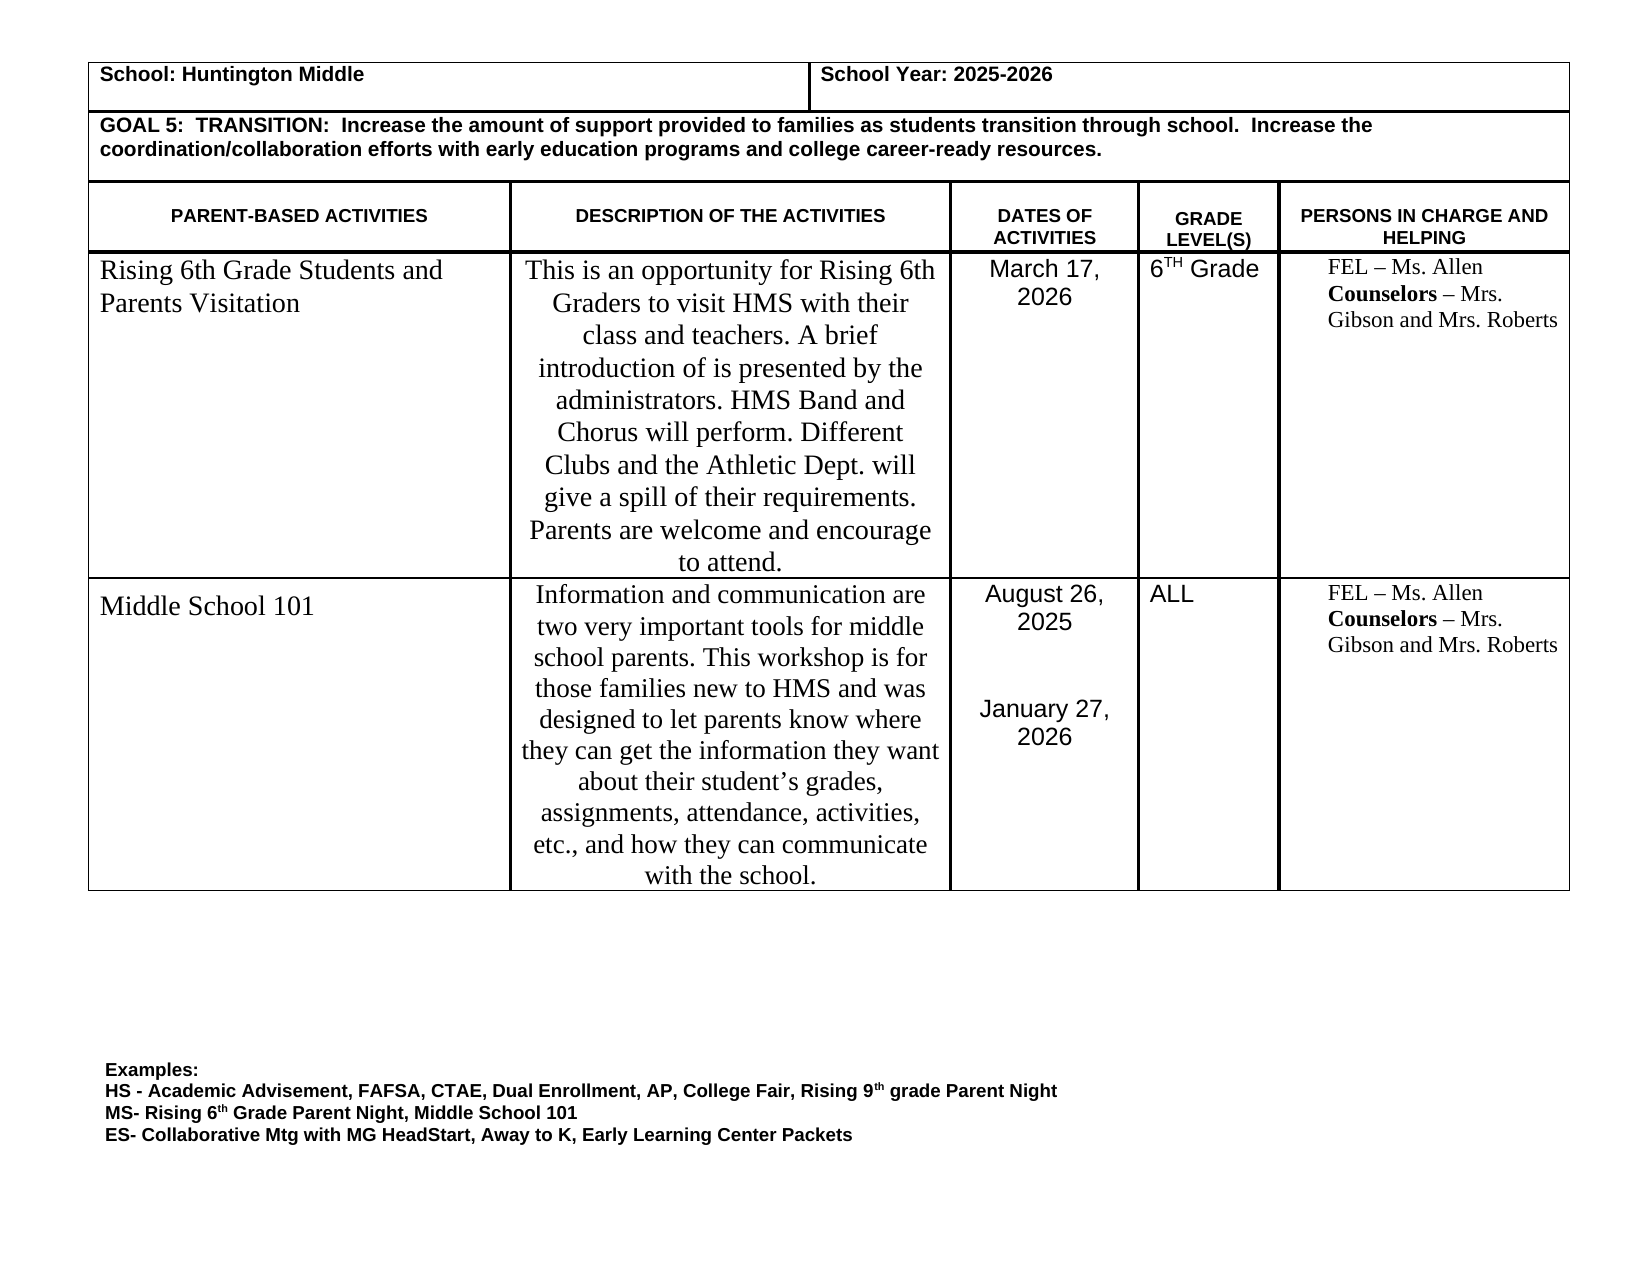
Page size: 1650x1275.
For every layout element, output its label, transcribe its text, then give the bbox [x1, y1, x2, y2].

table_cell ALL [1140, 579, 1277, 890]
title ES- Collaborative Mtg with MG HeadStart, Away to K, Early Learning Center Packets [30, 1123, 1578, 1145]
table_cell This is an opportunity for Rising 6th Graders to visit HMS with their class and teachers. A brief introduction of is presented by the administrators. HMS Band and Chorus will perform. Different Clubs and the Athletic Dept. will give a spill of their requirements. Parents are welcome and encourage to attend. [512, 254, 949, 577]
table_cell DATES OF ACTIVITIES [952, 183, 1137, 250]
table_cell Rising 6th Grade Students and Parents Visitation [89, 254, 509, 577]
title Examples: [30, 1059, 1578, 1080]
table_cell FEL – Ms. Allen Counselors – Mrs. Gibson and Mrs. Roberts [1281, 254, 1569, 577]
table_cell PARENT-BASED ACTIVITIES [89, 183, 509, 250]
table_cell Information and communication are two very important tools for middle school parents. This workshop is for those families new to HMS and was designed to let parents know where they can get the information they want about their student’s grades, assignments, attendance, activities, etc., and how they can communicate with the school. [512, 579, 949, 890]
table_cell GOAL 5: TRANSITION: Increase the amount of support provided to families as students transition through school. Increase the coordination/collaboration efforts with early education programs and college career-ready resources. [89, 113, 1569, 180]
title HS - Academic Advisement, FAFSA, CTAE, Dual Enrollment, AP, College Fair, Rising 9th grade Parent Night [30, 1080, 1578, 1102]
table_cell 6TH Grade [1140, 254, 1277, 577]
table_header School: Huntington Middle [89, 63, 808, 110]
table_cell DESCRIPTION OF THE ACTIVITIES [512, 183, 949, 250]
table_cell GRADE LEVEL(S) [1140, 183, 1277, 250]
table_header School Year: 2025-2026 [811, 63, 1569, 110]
table_cell Middle School 101 [89, 579, 509, 890]
table_cell PERSONS IN CHARGE AND HELPING [1281, 183, 1569, 250]
table_cell March 17, 2026 [952, 254, 1137, 577]
table_cell August 26, 2025 January 27, 2026 [952, 579, 1137, 890]
table_cell FEL – Ms. Allen Counselors – Mrs. Gibson and Mrs. Roberts [1281, 579, 1569, 890]
title MS- Rising 6th Grade Parent Night, Middle School 101 [30, 1102, 1578, 1123]
